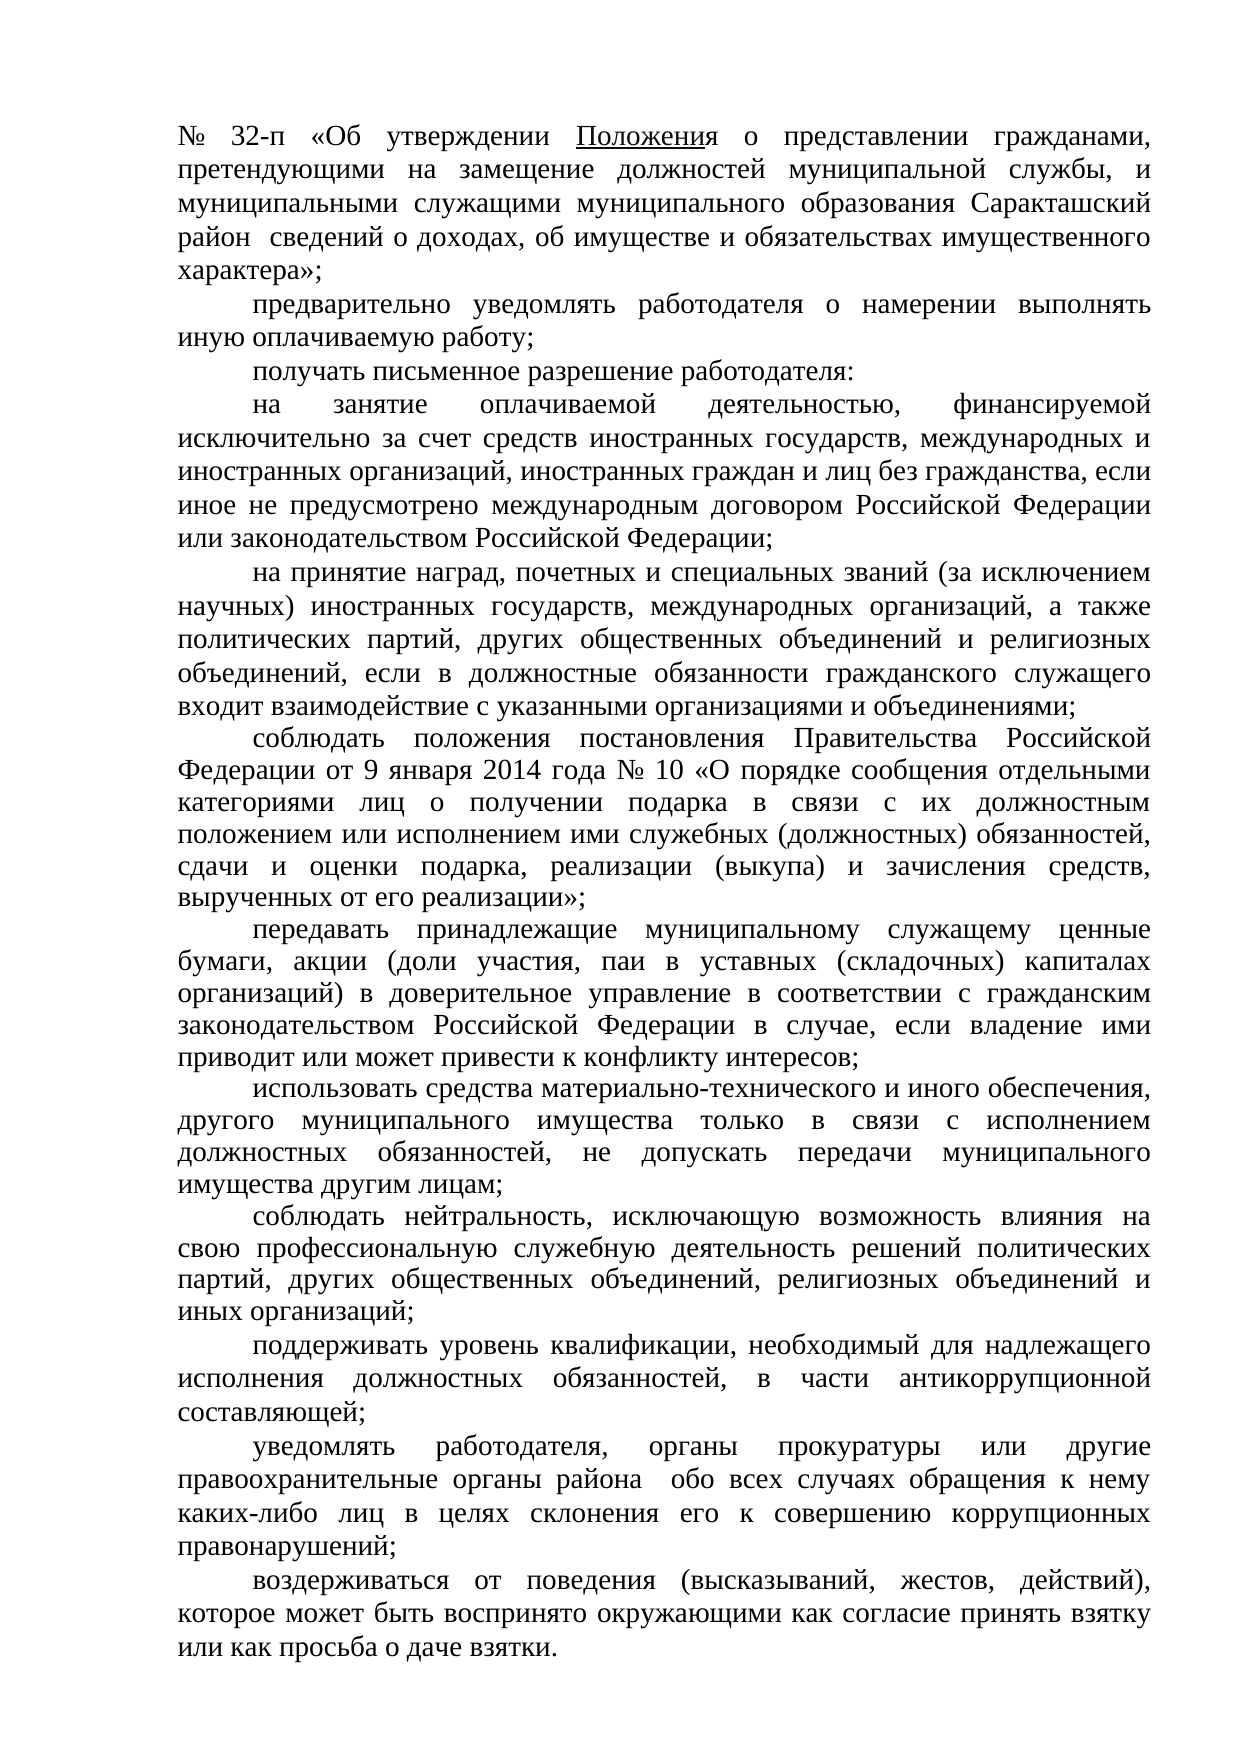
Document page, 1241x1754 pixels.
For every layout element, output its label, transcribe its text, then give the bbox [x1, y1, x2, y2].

text использовать средства материально-технического и иного обеспечения, другого муниципального имущества только в связи с исполнением должностных обязанностей, не допускать передачи муниципального имущества другим лицам; [177, 1072, 1152, 1200]
text передавать принадлежащие муниципальному служащему ценные бумаги, акции (доли участия, паи в уставных (складочных) капиталах организаций) в доверительное управление в соответствии с гражданским законодательством Российской Федерации в случае, если владение ими приводит или может привести к конфликту интересов; [177, 913, 1152, 1072]
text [177, 118, 1152, 286]
text воздерживаться от поведения (высказываний, жестов, действий), которое может быть воспринято окружающими как согласие принять взятку или как просьба о даче взятки. [177, 1562, 1152, 1662]
text поддерживать уровень квалификации, необходимый для надлежащего исполнения должностных обязанностей, в части антикоррупционной составляющей; [177, 1327, 1152, 1428]
text на принятие наград, почетных и специальных званий (за исключением научных) иностранных государств, международных организаций, а также политических партий, других общественных объединений и религиозных объединений, если в должностные обязанности гражданского служащего входит взаимодействие с указанными организациями и объединениями; [177, 554, 1152, 722]
text соблюдать положения постановления Правительства Российской Федерации от 9 января 2014 года № 10 «О порядке сообщения отдельными категориями лиц о получении подарка в связи с их должностным положением или исполнением ими служебных (должностных) обязанностей, сдачи и оценки подарка, реализации (выкупа) и зачисления средств, вырученных от его реализации»; [177, 722, 1152, 913]
text предварительно уведомлять работодателя о намерении выполнять иную оплачиваемую работу; [177, 286, 1152, 353]
text соблюдать нейтральность, исключающую возможность влияния на свою профессиональную служебную деятельность решений политических партий, других общественных объединений, религиозных объединений и иных организаций; [177, 1200, 1152, 1327]
text уведомлять работодателя, органы прокуратуры или другие правоохранительные органы района обо всех случаях обращения к нему каких-либо лиц в целях склонения его к совершению коррупционных правонарушений; [177, 1428, 1152, 1562]
text получать письменное разрешение работодателя: [177, 353, 1152, 386]
text на занятие оплачиваемой деятельностью, финансируемой исключительно за счет средств иностранных государств, международных и иностранных организаций, иностранных граждан и лиц без гражданства, если иное не предусмотрено международным договором Российской Федерации или законодательством Российской Федерации; [177, 386, 1152, 554]
